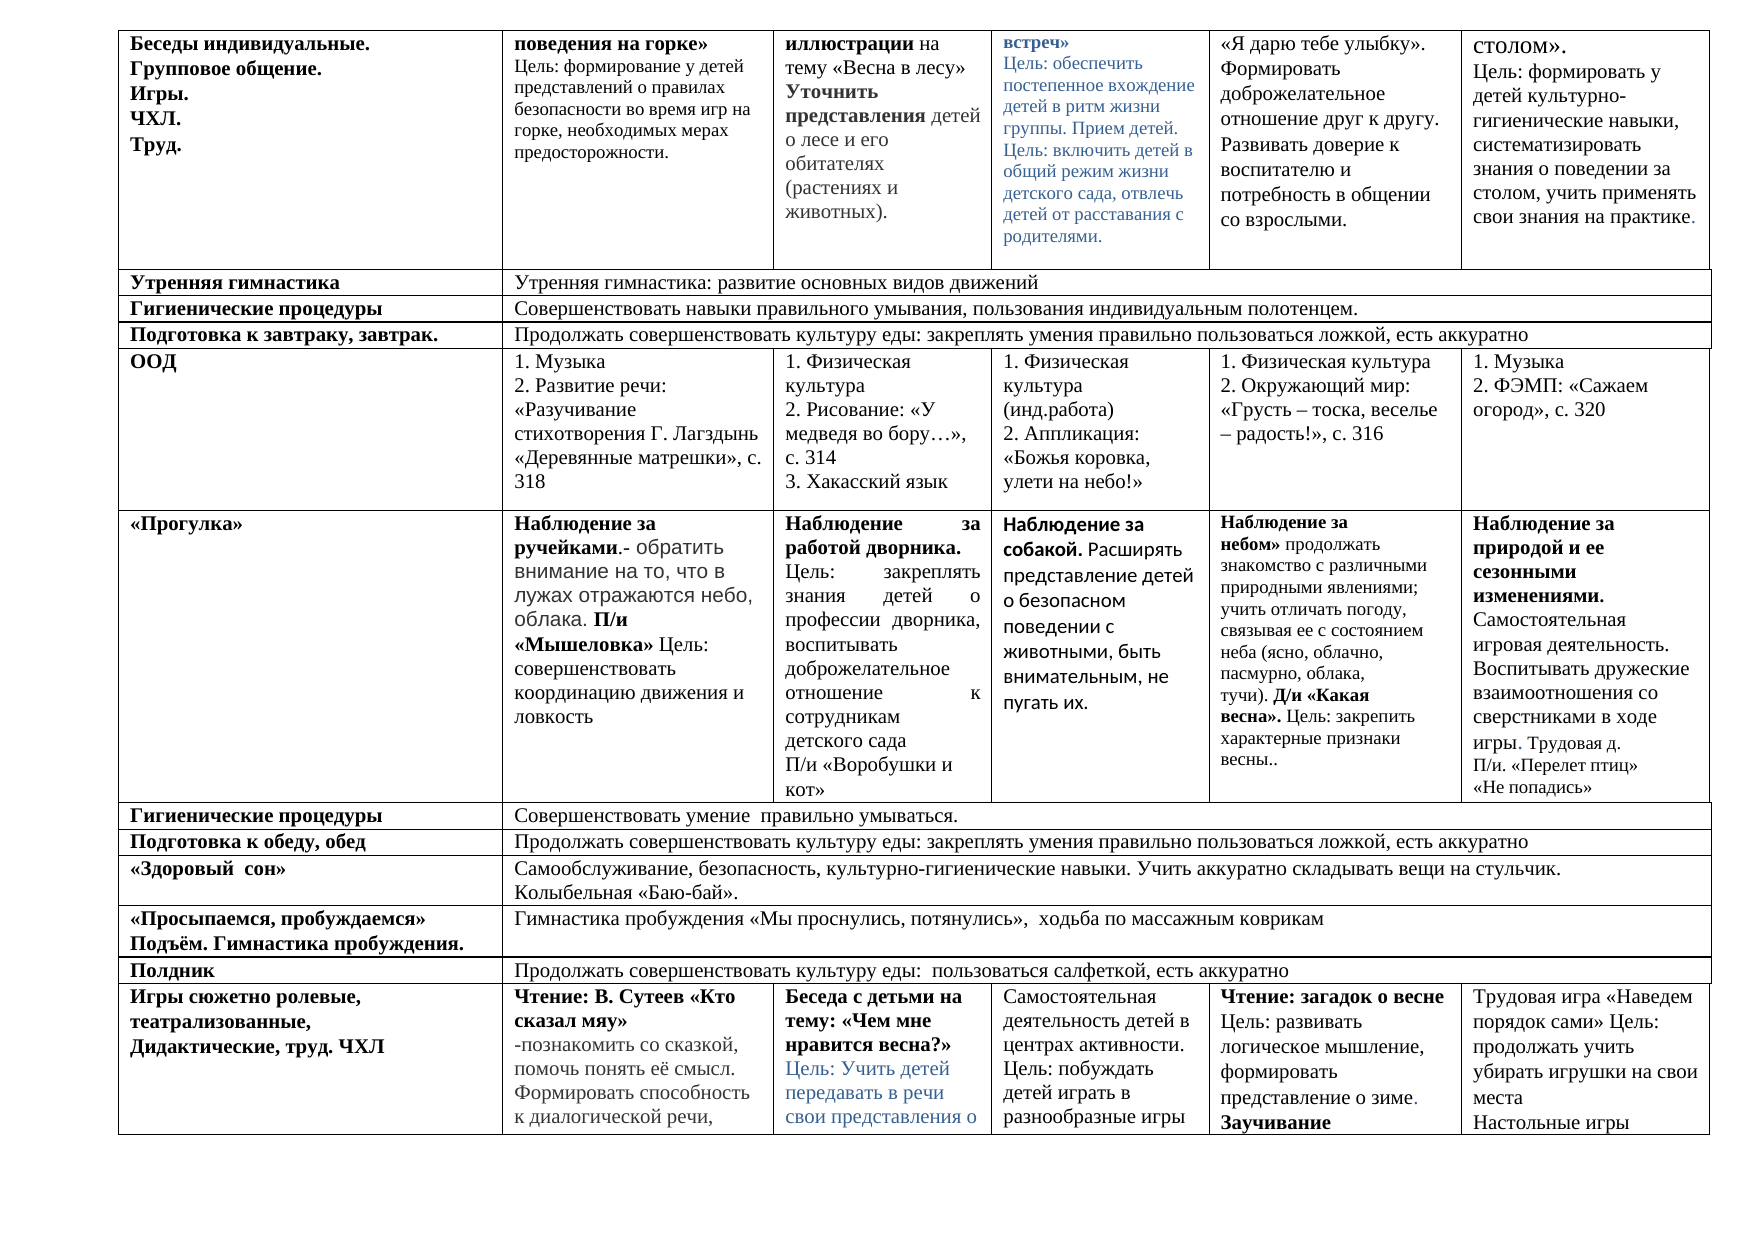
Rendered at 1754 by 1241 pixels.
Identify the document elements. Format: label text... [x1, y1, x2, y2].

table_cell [503, 984, 773, 1134]
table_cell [992, 984, 1209, 1134]
table_cell Наблюдение за небом» продолжать знакомство с различными природными явлениями; учить отличать погоду, связывая ее с состоянием неба (ясно, облачно, пасмурно, облака, тучи). Д/и «Какая весна». Цель: закрепить характерные признаки весны.. [1210, 511, 1461, 802]
table_cell Полдник [119, 958, 502, 983]
table_cell Наблюдение за ручейками.- обратить внимание на то, что в лужах отражаются небо, облака. П/и «Мышеловка» Цель: совершенствовать координацию движения и ловкость [503, 511, 773, 802]
table_cell Наблюдение за природой и ее сезонными изменениями. Самостоятельная игровая деятельность. Воспитывать дружеские взаимоотношения со сверстниками в ходе игры. Трудовая д. П/и. «Перелет птиц» «Не попадись» [1462, 511, 1709, 802]
table_cell Подготовка к обеду, обед [119, 830, 502, 855]
table_cell 1. Физическая культура 2. Окружающий мир: «Грусть – тоска, веселье – радость!», с. 316 [1210, 349, 1461, 510]
table_cell Продолжать совершенствовать культуру еды: закреплять умения правильно пользоваться ложкой, есть аккуратно [503, 830, 1711, 855]
table_cell Гимнастика пробуждения «Мы проснулись, потянулись», ходьба по массажным коврикам [503, 906, 1711, 956]
table_cell Продолжать совершенствовать культуру еды: пользоваться салфеткой, есть аккуратно [503, 958, 1711, 983]
table_cell 1. Музыка 2. Развитие речи: «Разучивание стихотворения Г. Лагздынь «Деревянные матрешки», с. 318 [503, 349, 773, 510]
table_cell 1. Музыка 2. ФЭМП: «Сажаем огород», с. 320 [1462, 349, 1709, 510]
table_cell «Здоровый сон» [119, 856, 502, 905]
table_cell 1. Физическая культура (инд.работа) 2. Аппликация: «Божья коровка, улети на небо!» [992, 349, 1209, 510]
table_cell Совершенствовать навыки правильного умывания, пользования индивидуальным полотенцем. [503, 296, 1711, 321]
table_cell Самообслуживание, безопасность, культурно-гигиенические навыки. Учить аккуратно складывать вещи на стульчик. Колыбельная «Баю-бай». [503, 856, 1711, 905]
table_cell Подготовка к завтраку, завтрак. [119, 323, 502, 348]
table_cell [119, 984, 502, 1134]
table_cell Гигиенические процедуры [119, 296, 502, 321]
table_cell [992, 31, 1209, 269]
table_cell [1210, 31, 1461, 269]
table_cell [1210, 984, 1461, 1134]
table_cell «Прогулка» [119, 511, 502, 802]
table_cell ООД [119, 349, 502, 510]
table_cell Утренняя гимнастика: развитие основных видов движений [503, 270, 1711, 295]
table_cell Утренняя гимнастика [119, 270, 502, 295]
table_cell 1. Физическая культура 2. Рисование: «У медведя во бору…», с. 314 3. Хакасский язык [774, 349, 991, 510]
table_cell Наблюдение за работой дворника. Цель: закреплять знания детей о профессии дворника, воспитывать доброжелательное отношение к сотрудникам детского сада П/и «Воробушки и кот» [774, 511, 991, 802]
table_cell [503, 31, 773, 269]
table_cell Наблюдение за собакой. Расширять представление детей о безопасном поведении с животными, быть внимательным, не пугать их. [992, 511, 1209, 802]
table_cell Совершенствовать умение правильно умываться. [503, 803, 1711, 828]
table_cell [1462, 984, 1709, 1134]
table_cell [774, 31, 991, 269]
table_cell Продолжать совершенствовать культуру еды: закреплять умения правильно пользоваться ложкой, есть аккуратно [503, 323, 1711, 348]
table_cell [774, 984, 991, 1134]
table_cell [1462, 31, 1709, 269]
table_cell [119, 31, 502, 269]
table_cell «Просыпаемся, пробуждаемся» Подъём. Гимнастика пробуждения. [119, 906, 502, 956]
table_cell Гигиенические процедуры [119, 803, 502, 828]
